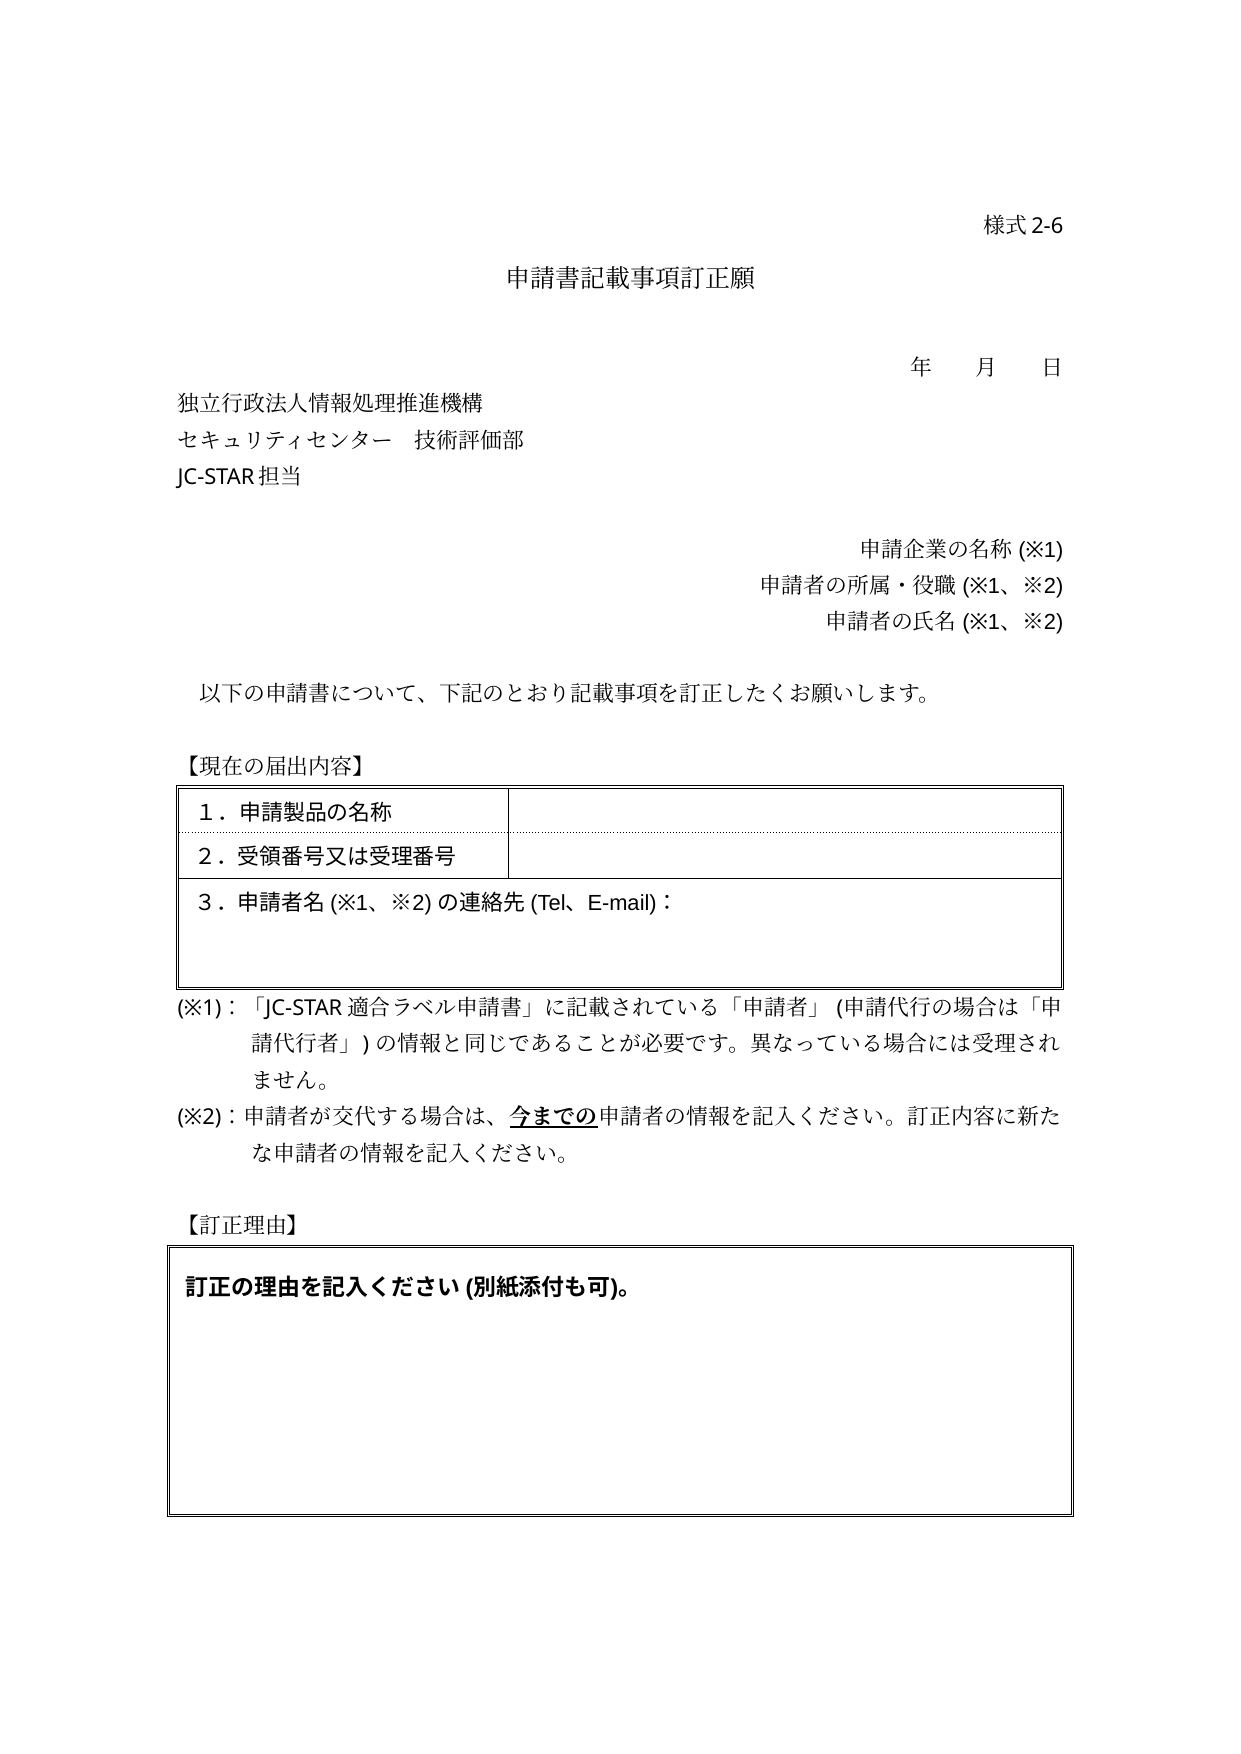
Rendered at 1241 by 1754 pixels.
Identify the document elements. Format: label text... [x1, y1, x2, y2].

table_header １．申請製品の名称 [179, 789, 508, 832]
text 申請者の氏名 (※1、※2) [177, 604, 1063, 636]
text 様式2-6 [177, 209, 1063, 240]
text セキュリティセンター 技術評価部 [177, 423, 1063, 455]
text 申請者の所属・役職 (※1、※2) [177, 568, 1063, 600]
text 独立行政法人情報処理推進機構 [177, 387, 1063, 418]
text JC-STAR担当 [177, 459, 1063, 491]
text 年 月 日 [177, 350, 1063, 382]
table_cell ３．申請者名 (※1、※2) の連絡先 (Tel、E-mail)： [179, 879, 1061, 987]
table_cell ２．受領番号又は受理番号 [179, 832, 508, 877]
table_cell [509, 832, 1061, 877]
text 【現在の届出内容】 [177, 749, 1063, 781]
text (※1)：「JC-STAR適合ラベル申請書」に記載されている「申請者」 (申請代行の場合は「申請代行者」) の情報と同じであることが必要です。異なっている場合には受理されません。 [177, 990, 1063, 1094]
text 申請書記載事項訂正願 [197, 245, 1063, 309]
text 申請企業の名称 (※1) [177, 532, 1063, 563]
text 【訂正理由】 [177, 1208, 1063, 1240]
text (※2)：申請者が交代する場合は、今までの申請者の情報を記入ください。訂正内容に新たな申請者の情報を記入ください。 [177, 1099, 1063, 1167]
table_header [509, 789, 1061, 832]
text 以下の申請書について、下記のとおり記載事項を訂正したくお願いします。 [177, 677, 1063, 708]
table_header 訂正の理由を記入ください (別紙添付も可)。 [170, 1248, 1071, 1514]
